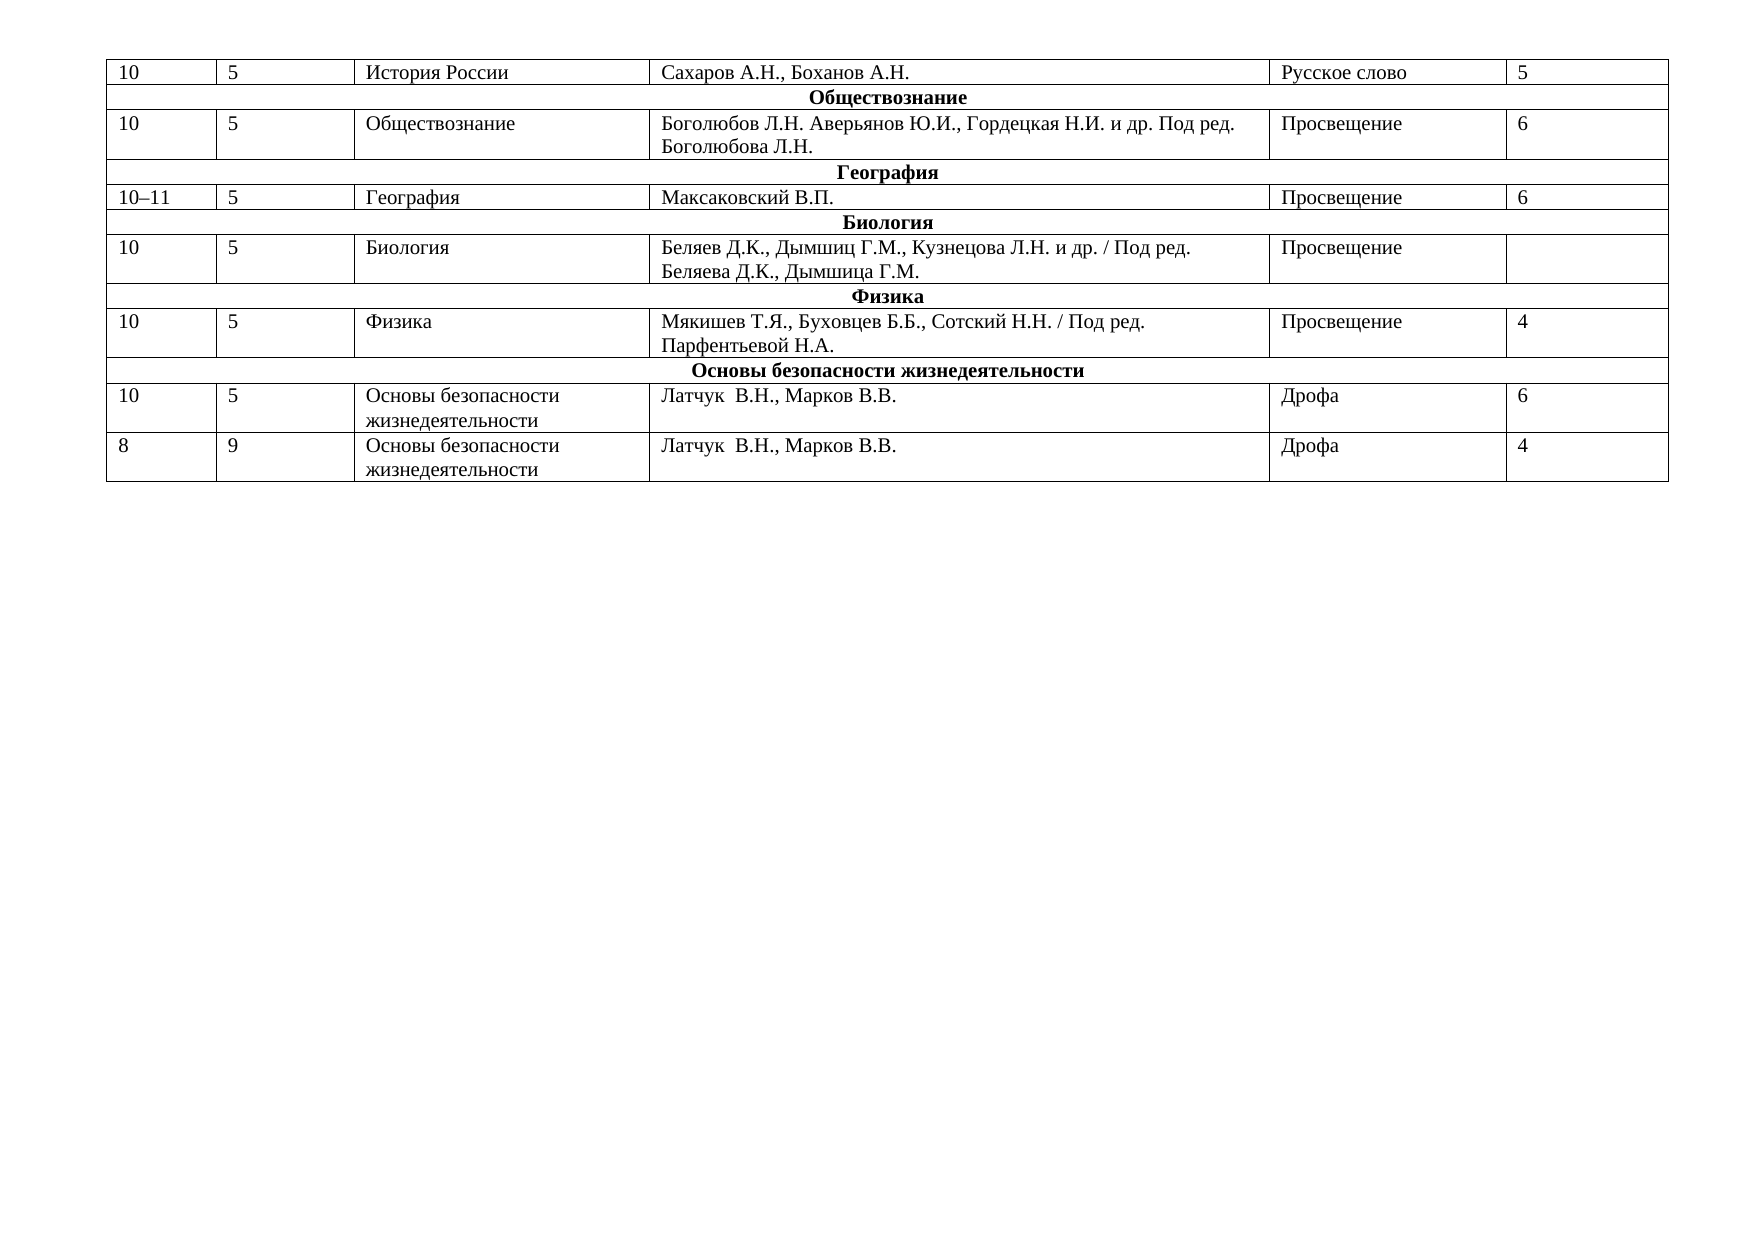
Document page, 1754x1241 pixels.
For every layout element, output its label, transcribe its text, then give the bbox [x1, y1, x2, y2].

table_cell 4 [1507, 433, 1668, 481]
table_cell 9 [217, 433, 354, 481]
table_cell Латчук В.Н., Марков В.В. [650, 384, 1269, 432]
table_cell Основы безопасности жизнедеятельности [355, 384, 649, 432]
table_cell 4 [1507, 309, 1668, 357]
table_cell 10 [107, 110, 216, 158]
table_cell 10 [107, 384, 216, 432]
table_cell Биология [107, 210, 1668, 234]
table_cell Просвещение [1270, 110, 1506, 158]
table_cell 5 [1507, 60, 1668, 84]
table_cell География [107, 160, 1668, 184]
table_cell Просвещение [1270, 309, 1506, 357]
table_cell 5 [217, 384, 354, 432]
table_cell Обществознание [107, 85, 1668, 109]
table_cell Боголюбов Л.Н. Аверьянов Ю.И., Гордецкая Н.И. и др. Под ред. Боголюбова Л.Н. [650, 110, 1269, 158]
table_cell 8 [107, 433, 216, 481]
table_cell 10 [107, 309, 216, 357]
table_cell Биология [355, 235, 649, 283]
table_cell Латчук В.Н., Марков В.В. [650, 433, 1269, 481]
table_cell 5 [217, 309, 354, 357]
table_cell 10 [107, 60, 216, 84]
table_cell 5 [217, 185, 354, 209]
table_cell 6 [1507, 110, 1668, 158]
table_cell 5 [217, 110, 354, 158]
table_cell Мякишев Т.Я., Буховцев Б.Б., Сотский Н.Н. / Под ред. Парфентьевой Н.А. [650, 309, 1269, 357]
table_cell 10 [107, 235, 216, 283]
table_cell Просвещение [1270, 235, 1506, 283]
table_cell Сахаров А.Н., Боханов А.Н. [650, 60, 1269, 84]
table_cell 5 [217, 60, 354, 84]
table_cell 6 [1507, 185, 1668, 209]
table_cell Дрофа [1270, 433, 1506, 481]
table_cell Беляев Д.К., Дымшиц Г.М., Кузнецова Л.Н. и др. / Под ред. Беляева Д.К., Дымшица Г.М. [650, 235, 1269, 283]
table_cell Обществознание [355, 110, 649, 158]
table_cell География [355, 185, 649, 209]
table_cell 10–11 [107, 185, 216, 209]
table_cell Максаковский В.П. [650, 185, 1269, 209]
table_cell Основы безопасности жизнедеятельности [355, 433, 649, 481]
table_cell История России [355, 60, 649, 84]
table_cell Физика [355, 309, 649, 357]
table_cell 5 [217, 235, 354, 283]
table_cell Просвещение [1270, 185, 1506, 209]
table_cell 6 [1507, 384, 1668, 432]
table_cell Основы безопасности жизнедеятельности [107, 358, 1668, 382]
table_cell [1507, 235, 1668, 283]
table_cell Физика [107, 284, 1668, 308]
table_cell Дрофа [1270, 384, 1506, 432]
table_cell Русское слово [1270, 60, 1506, 84]
